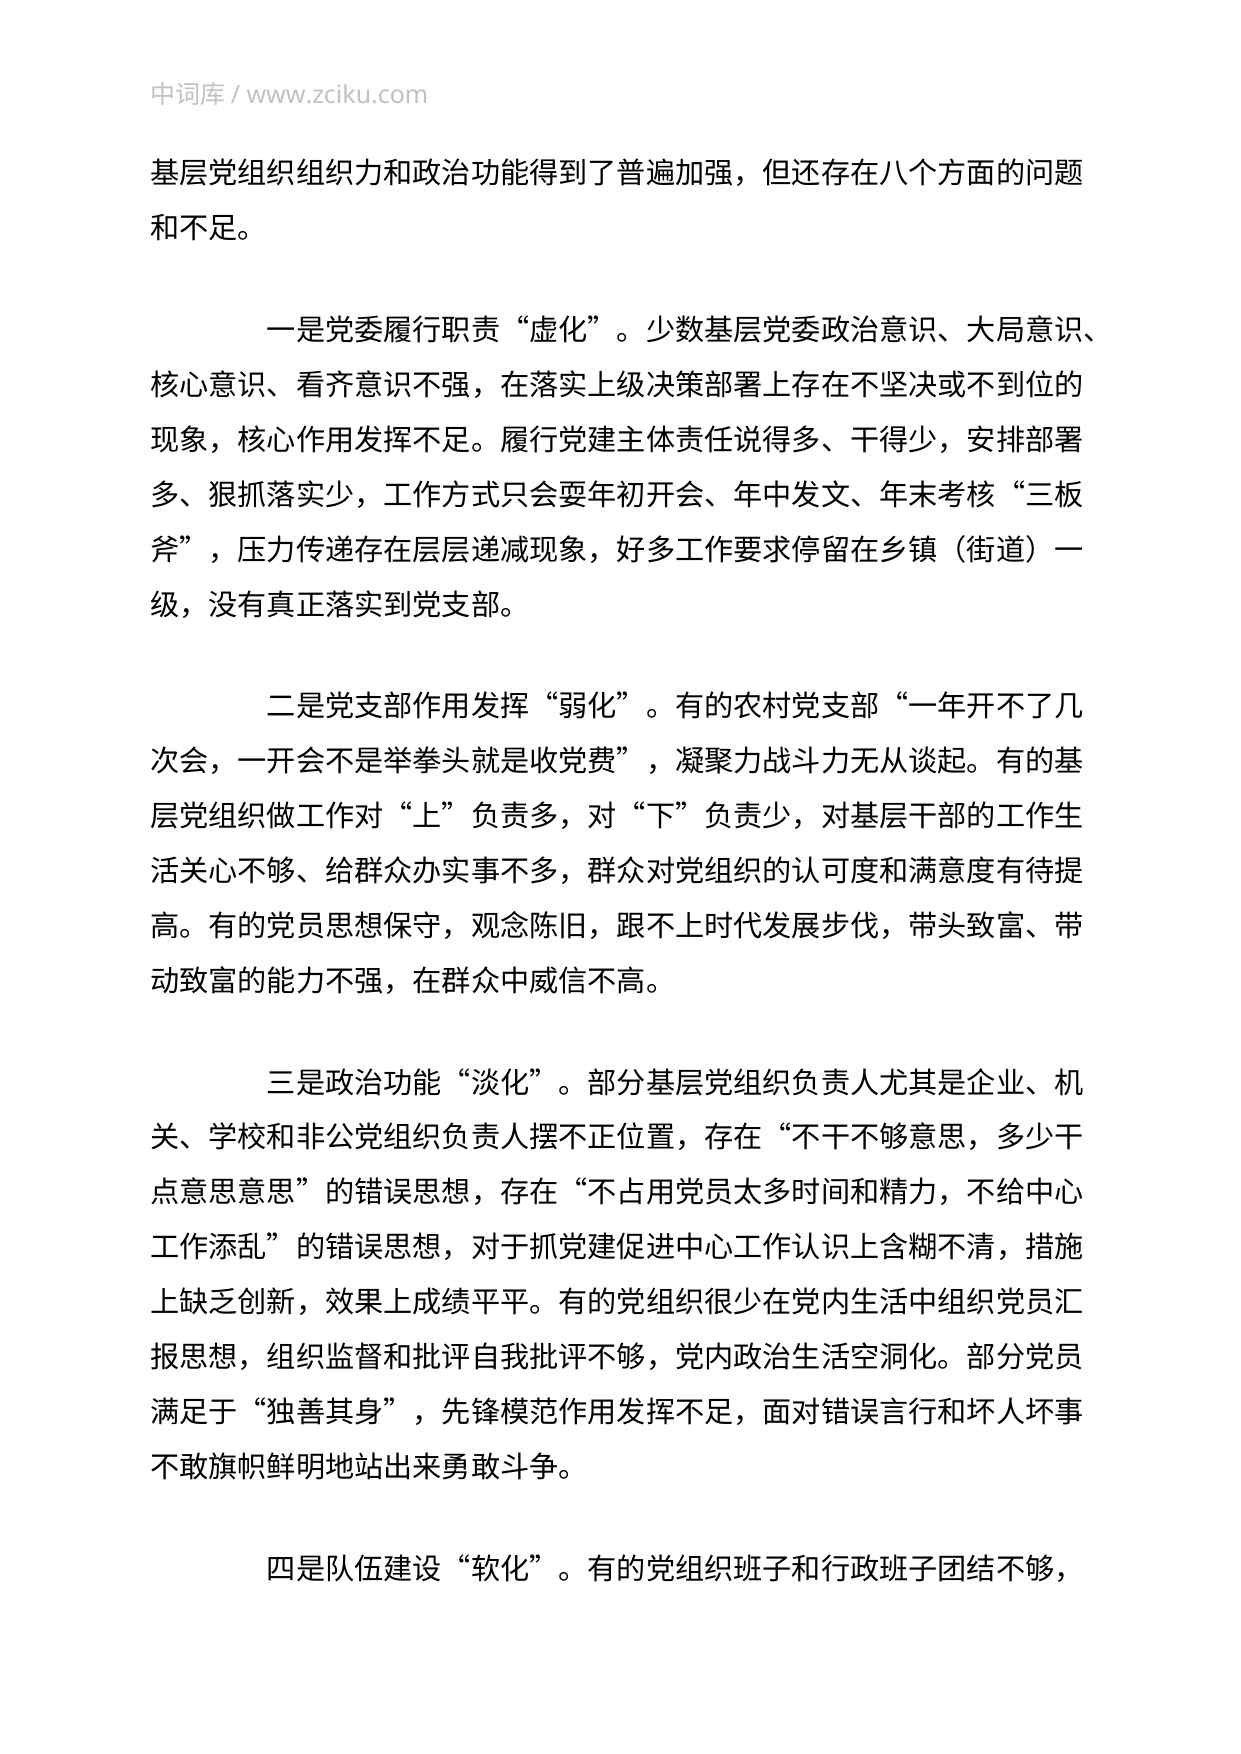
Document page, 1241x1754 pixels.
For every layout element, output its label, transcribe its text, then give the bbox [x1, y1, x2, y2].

text 三是政治功能“淡化”。部分基层党组织负责人尤其是企业、机关、学校和非公党组织负责人摆不正位置，存在“不干不够意思，多少干点意思意思”的错误思想，存在“不占用党员太多时间和精力，不给中心工作添乱”的错误思想，对于抓党建促进中心工作认识上含糊不清，措施上缺乏创新，效果上成绩平平。有的党组织很少在党内生活中组织党员汇报思想，组织监督和批评自我批评不够，党内政治生活空洞化。部分党员满足于“独善其身”，先锋模范作用发挥不足，面对错误言行和坏人坏事不敢旗帜鲜明地站出来勇敢斗争。 [150, 1059, 1090, 1486]
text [150, 1545, 1090, 1587]
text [150, 150, 1090, 247]
text 二是党支部作用发挥“弱化”。有的农村党支部“一年开不了几次会，一开会不是举拳头就是收党费”，凝聚力战斗力无从谈起。有的基层党组织做工作对“上”负责多，对“下”负责少，对基层干部的工作生活关心不够、给群众办实事不多，群众对党组织的认可度和满意度有待提高。有的党员思想保守，观念陈旧，跟不上时代发展步伐，带头致富、带动致富的能力不强，在群众中威信不高。 [150, 683, 1090, 1000]
text 一是党委履行职责“虚化”。少数基层党委政治意识、大局意识、核心意识、看齐意识不强，在落实上级决策部署上存在不坚决或不到位的现象，核心作用发挥不足。履行党建主体责任说得多、干得少，安排部署多、狠抓落实少，工作方式只会耍年初开会、年中发文、年末考核“三板斧”，压力传递存在层层递减现象，好多工作要求停留在乡镇（街道）一级，没有真正落实到党支部。 [150, 307, 1090, 623]
